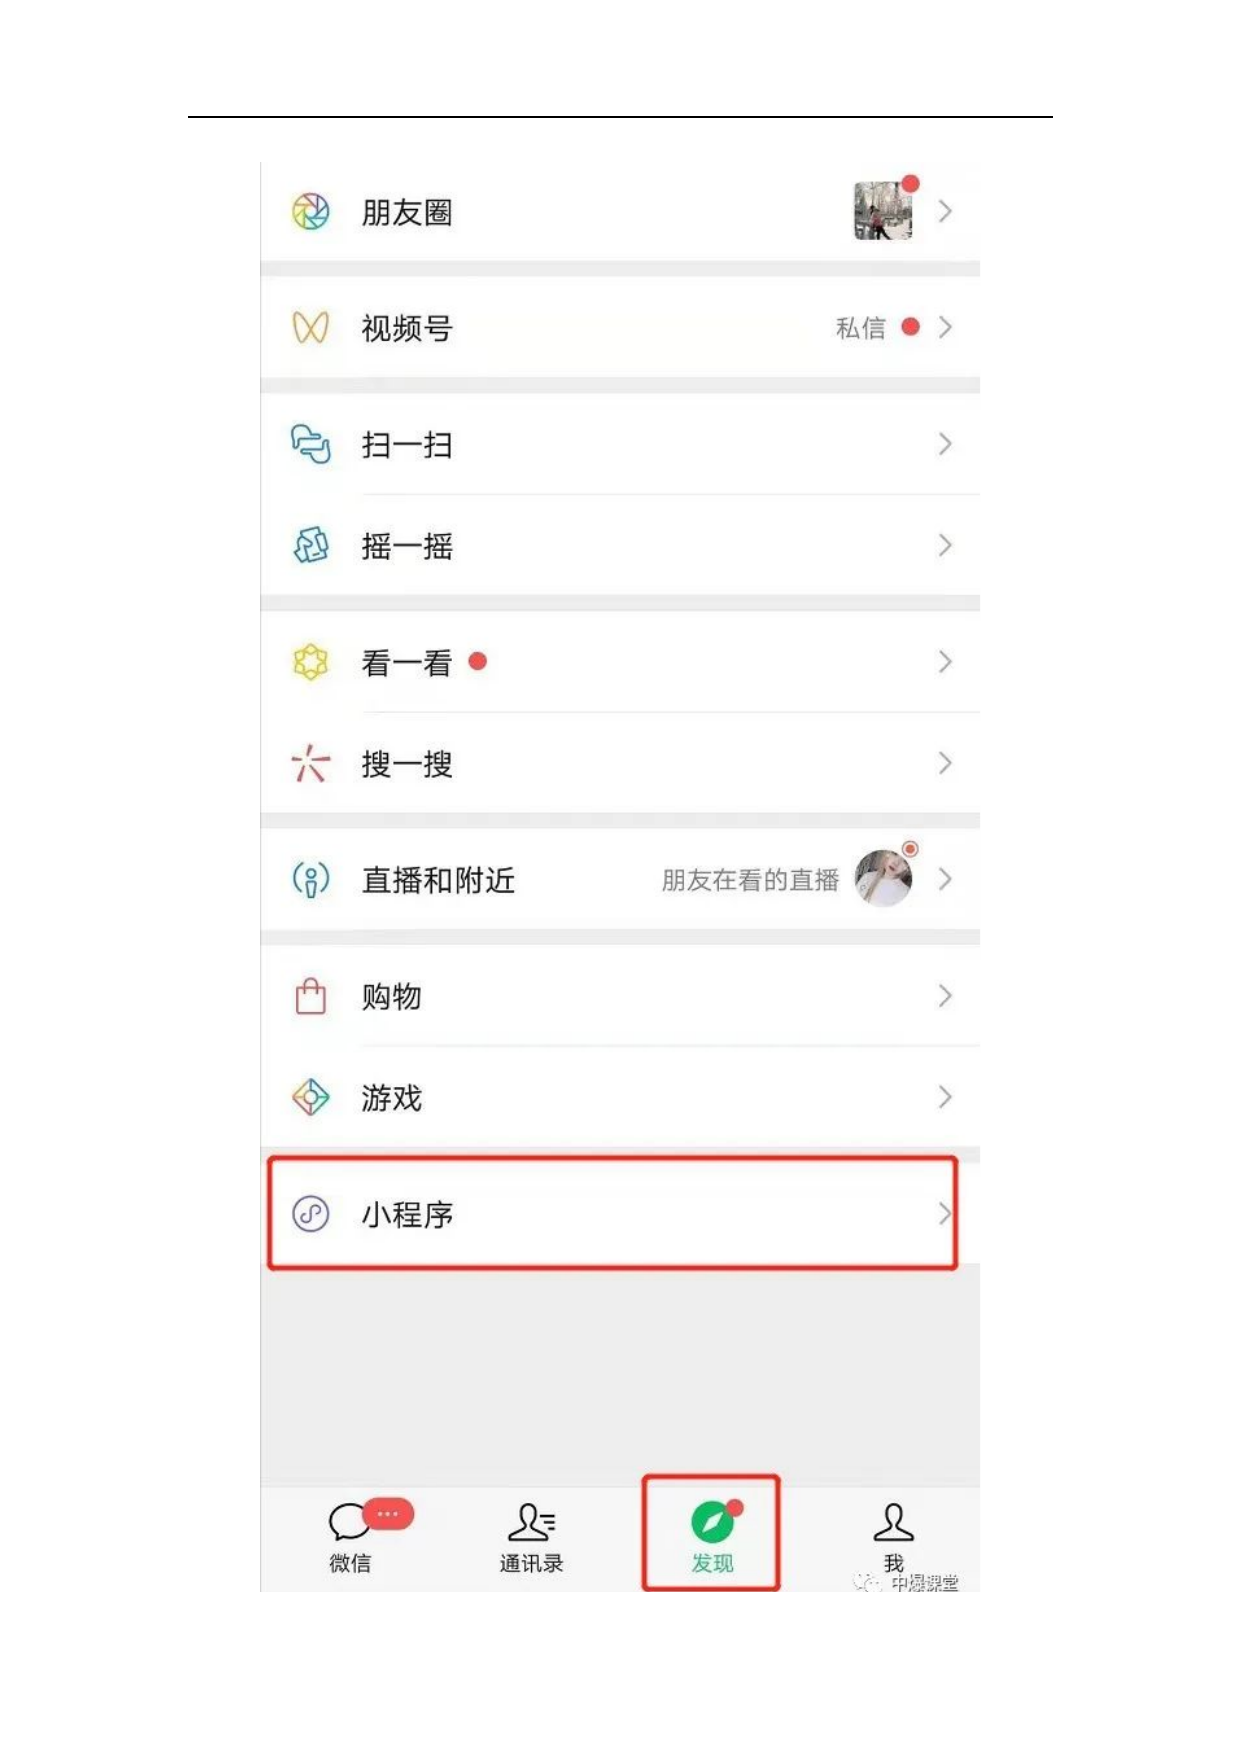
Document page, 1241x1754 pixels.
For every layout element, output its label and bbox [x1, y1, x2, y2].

picture [260, 162, 980, 1592]
